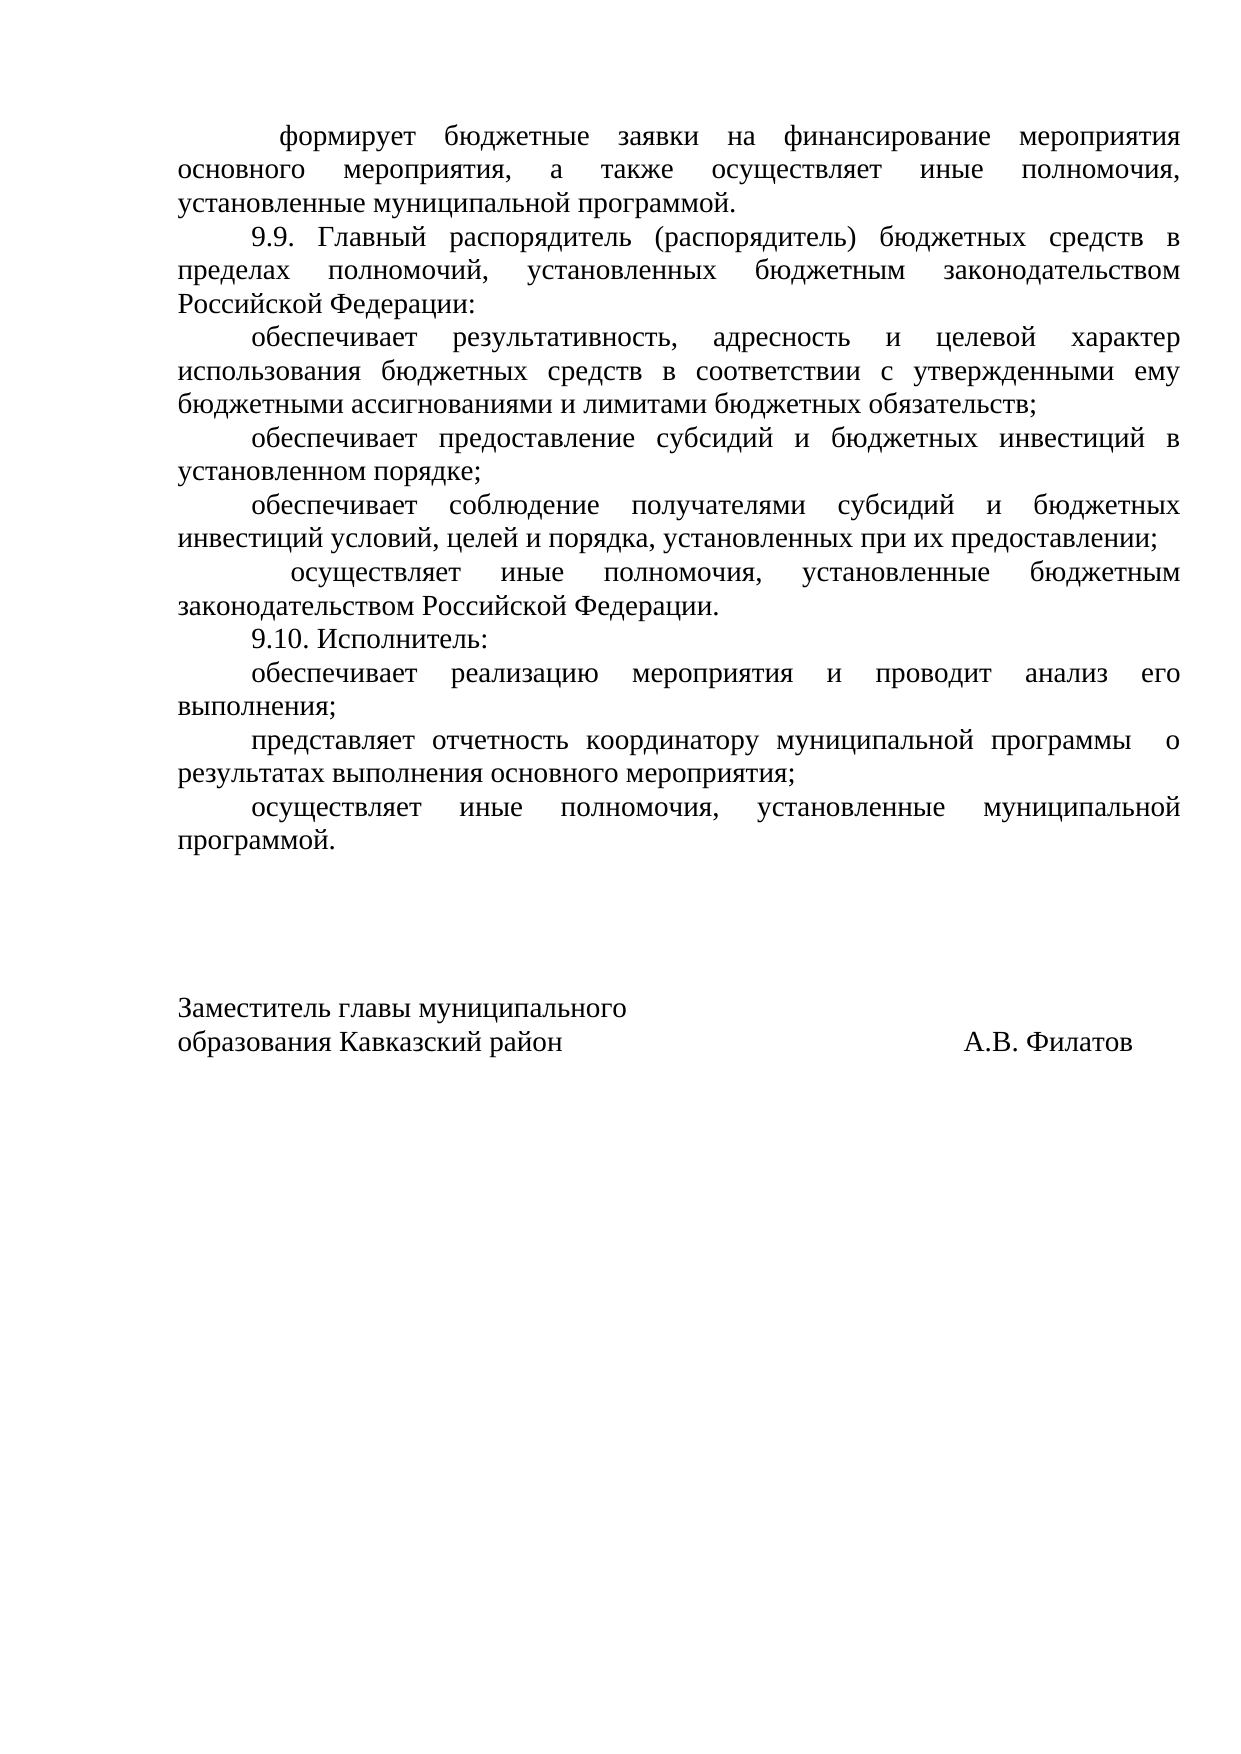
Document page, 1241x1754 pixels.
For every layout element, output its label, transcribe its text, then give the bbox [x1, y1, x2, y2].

text формирует бюджетные заявки на финансирование мероприятия основного мероприятия, а также осуществляет иные полномочия, установленные муниципальной программой. [177, 118, 1181, 219]
text образования Кавказский район А.В. Филатов [177, 1024, 1181, 1057]
text обеспечивает предоставление субсидий и бюджетных инвестиций в установленном порядке; [177, 420, 1181, 487]
text представляет отчетность координатору муниципальной программы о результатах выполнения основного мероприятия; [177, 722, 1181, 789]
text Заместитель главы муниципального [177, 990, 1181, 1024]
text 9.10. Исполнитель: [177, 621, 1181, 655]
text 9.9. Главный распорядитель (распорядитель) бюджетных средств в пределах полномочий, установленных бюджетным законодательством Российской Федерации: [177, 219, 1181, 319]
text осуществляет иные полномочия, установленные муниципальной программой. [177, 789, 1181, 856]
text осуществляет иные полномочия, установленные бюджетным законодательством Российской Федерации. [177, 554, 1181, 621]
text обеспечивает соблюдение получателями субсидий и бюджетных инвестиций условий, целей и порядка, установленных при их предоставлении; [177, 487, 1181, 554]
text обеспечивает результативность, адресность и целевой характер использования бюджетных средств в соответствии с утвержденными ему бюджетными ассигнованиями и лимитами бюджетных обязательств; [177, 319, 1181, 420]
text обеспечивает реализацию мероприятия и проводит анализ его выполнения; [177, 655, 1181, 722]
